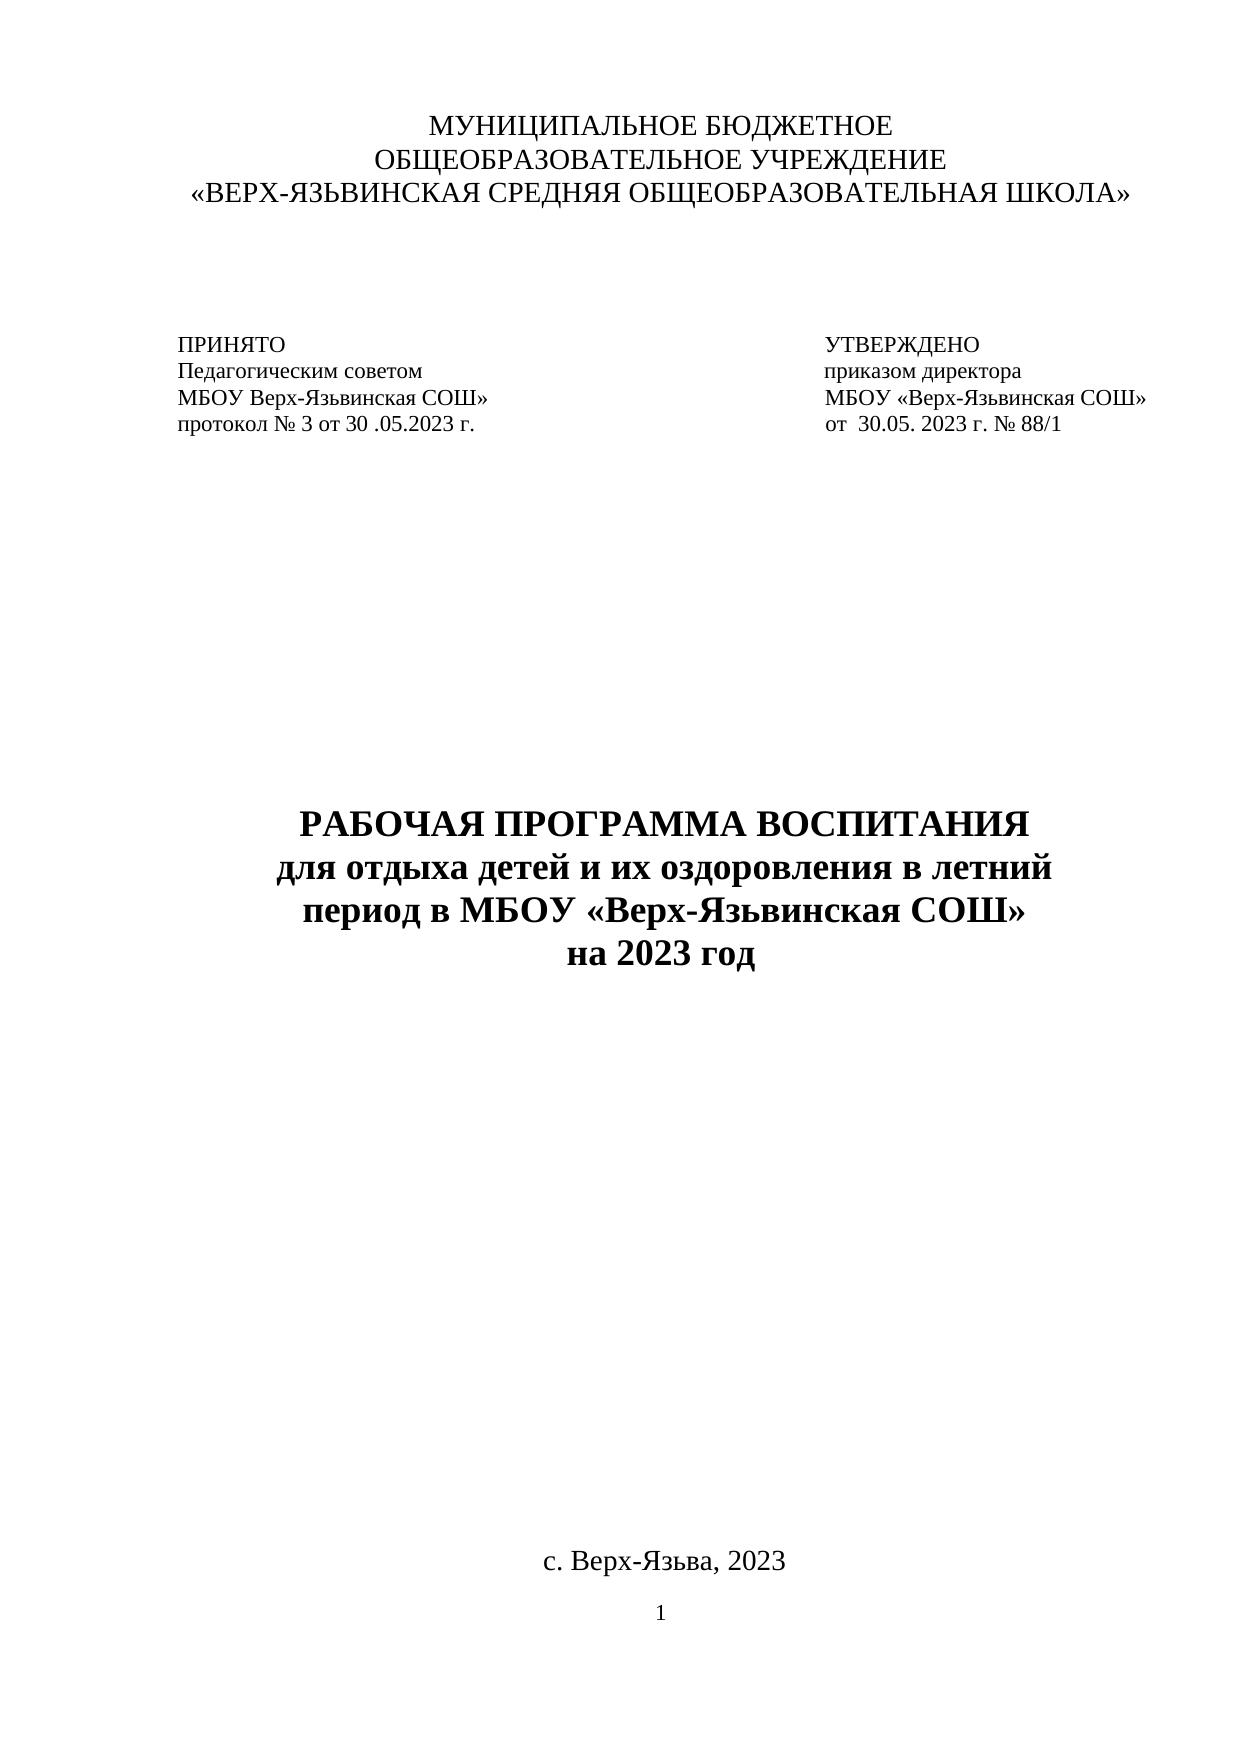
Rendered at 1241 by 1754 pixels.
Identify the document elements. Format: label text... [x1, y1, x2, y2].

text на 2023 год [146, 930, 1176, 973]
text ОБЩЕОБРАЗОВАТЕЛЬНОЕ УЧРЕЖДЕНИЕ [146, 142, 1176, 175]
title РАБОЧАЯ ПРОГРАММА ВОСПИТАНИЯ [190, 801, 1139, 844]
text с. Верх-Язьва, 2023 [189, 1543, 1139, 1577]
title для отдыха детей и их оздоровления в летний [190, 844, 1139, 887]
text протокол № 3 от 30 .05.2023 г. от 30.05. 2023 г. № 88/1 [177, 411, 1176, 437]
text «ВЕРХ-ЯЗЬВИНСКАЯ СРЕДНЯЯ ОБЩЕОБРАЗОВАТЕЛЬНАЯ ШКОЛА» [146, 175, 1176, 209]
text Педагогическим советом приказом директора [177, 358, 1176, 384]
text МУНИЦИПАЛЬНОЕ БЮДЖЕТНОЕ [146, 108, 1176, 142]
title период в МБОУ «Верх-Язьвинская СОШ» [190, 887, 1139, 930]
text МБОУ Верх-Язьвинская СОШ» МБОУ «Верх-Язьвинская СОШ» [177, 384, 1176, 410]
text ПРИНЯТО УТВЕРЖДЕНО [177, 331, 1176, 358]
